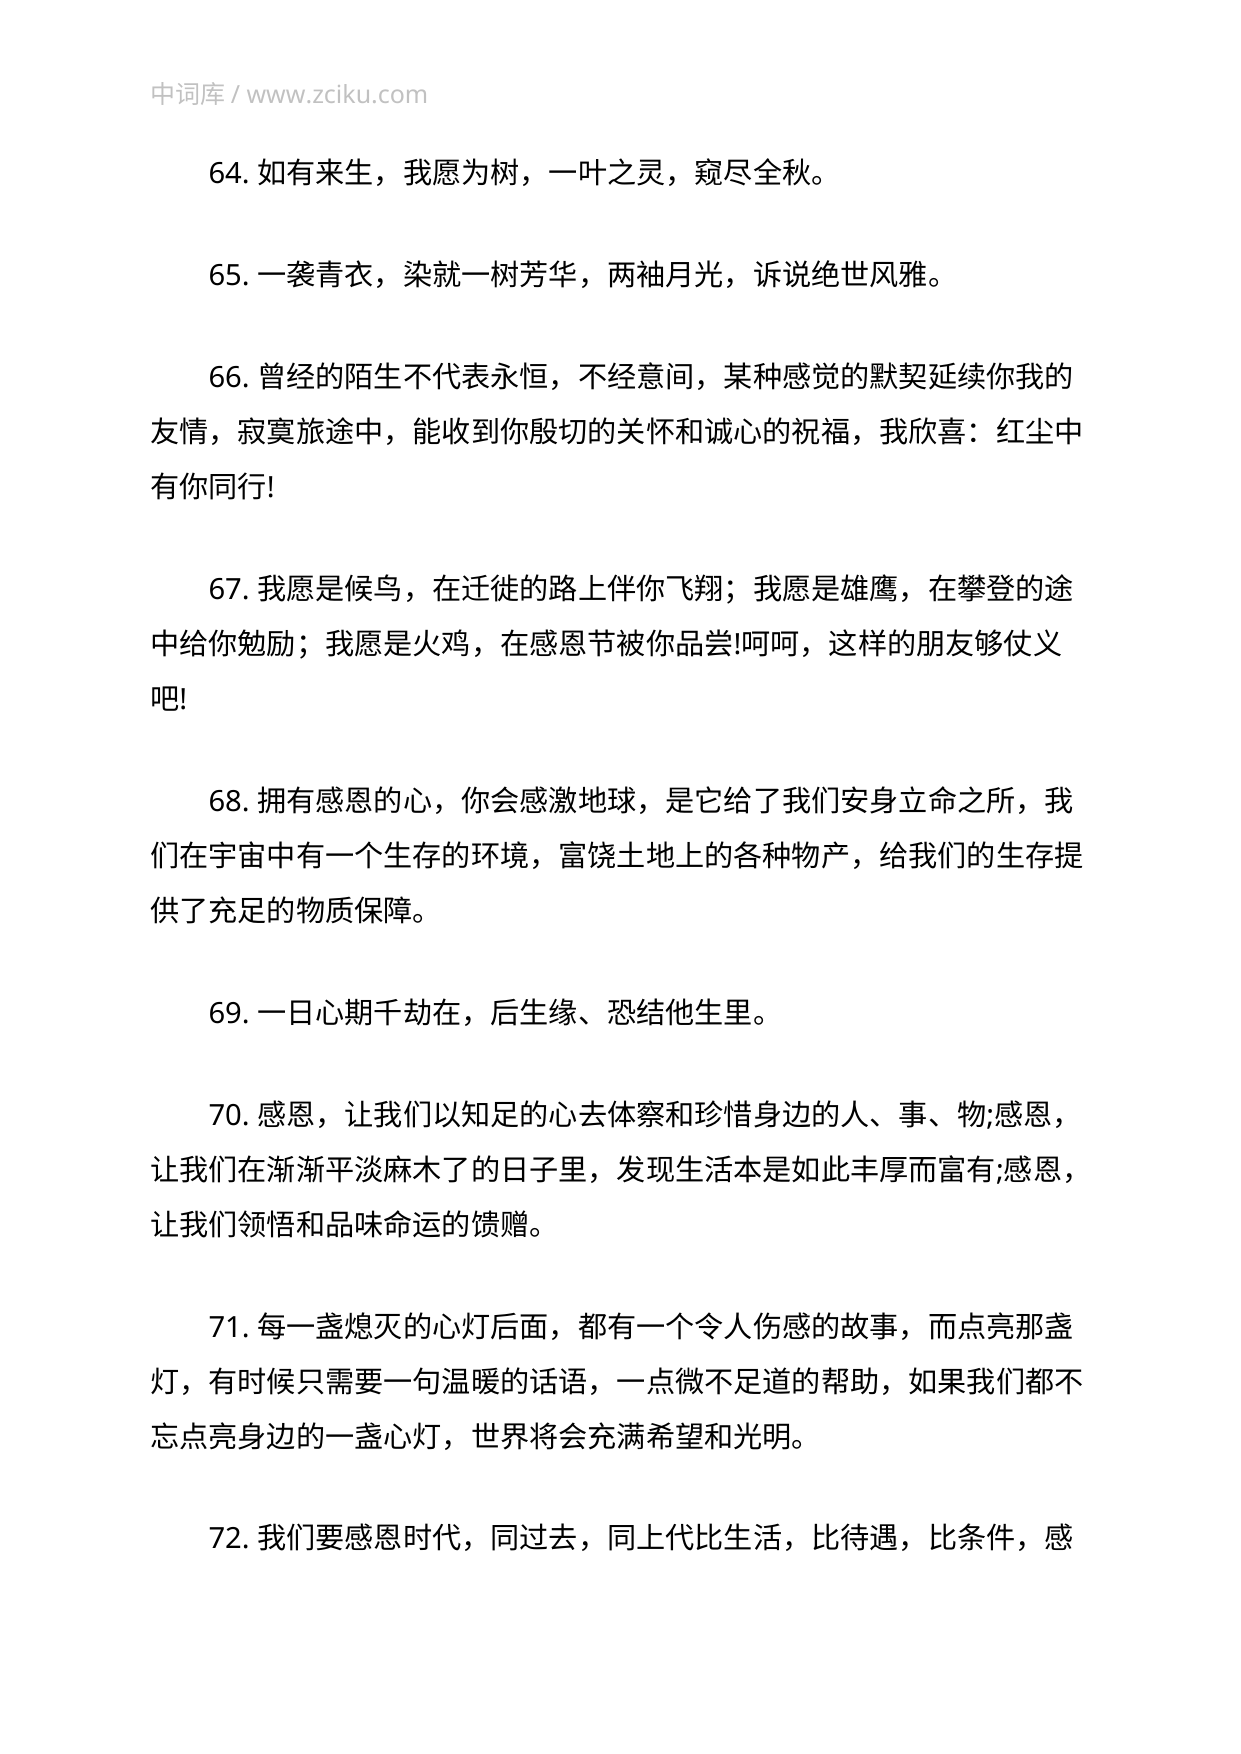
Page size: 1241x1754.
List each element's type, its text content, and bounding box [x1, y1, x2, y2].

text 66. 曾经的陌生不代表永恒，不经意间，某种感觉的默契延续你我的友情，寂寞旅途中，能收到你殷切的关怀和诚心的祝福，我欣喜：红尘中有你同行! [150, 354, 1090, 506]
text 68. 拥有感恩的心，你会感激地球，是它给了我们安身立命之所，我们在宇宙中有一个生存的环境，富饶土地上的各种物产，给我们的生存提供了充足的物质保障。 [150, 778, 1090, 930]
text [150, 1515, 1090, 1557]
text 64. 如有来生，我愿为树，一叶之灵，窥尽全秋。 [150, 150, 1090, 192]
text 70. 感恩，让我们以知足的心去体察和珍惜身边的人、事、物;感恩，让我们在渐渐平淡麻木了的日子里，发现生活本是如此丰厚而富有;感恩，让我们领悟和品味命运的馈赠。 [150, 1091, 1090, 1244]
text 65. 一袭青衣，染就一树芳华，两袖月光，诉说绝世风雅。 [150, 252, 1090, 294]
text 69. 一日心期千劫在，后生缘、恐结他生里。 [150, 989, 1090, 1032]
text 71. 每一盏熄灭的心灯后面，都有一个令人伤感的故事，而点亮那盏灯，有时候只需要一句温暖的话语，一点微不足道的帮助，如果我们都不忘点亮身边的一盏心灯，世界将会充满希望和光明。 [150, 1303, 1090, 1455]
text 67. 我愿是候鸟，在迁徙的路上伴你飞翔；我愿是雄鹰，在攀登的途中给你勉励；我愿是火鸡，在感恩节被你品尝!呵呵，这样的朋友够仗义吧! [150, 566, 1090, 718]
